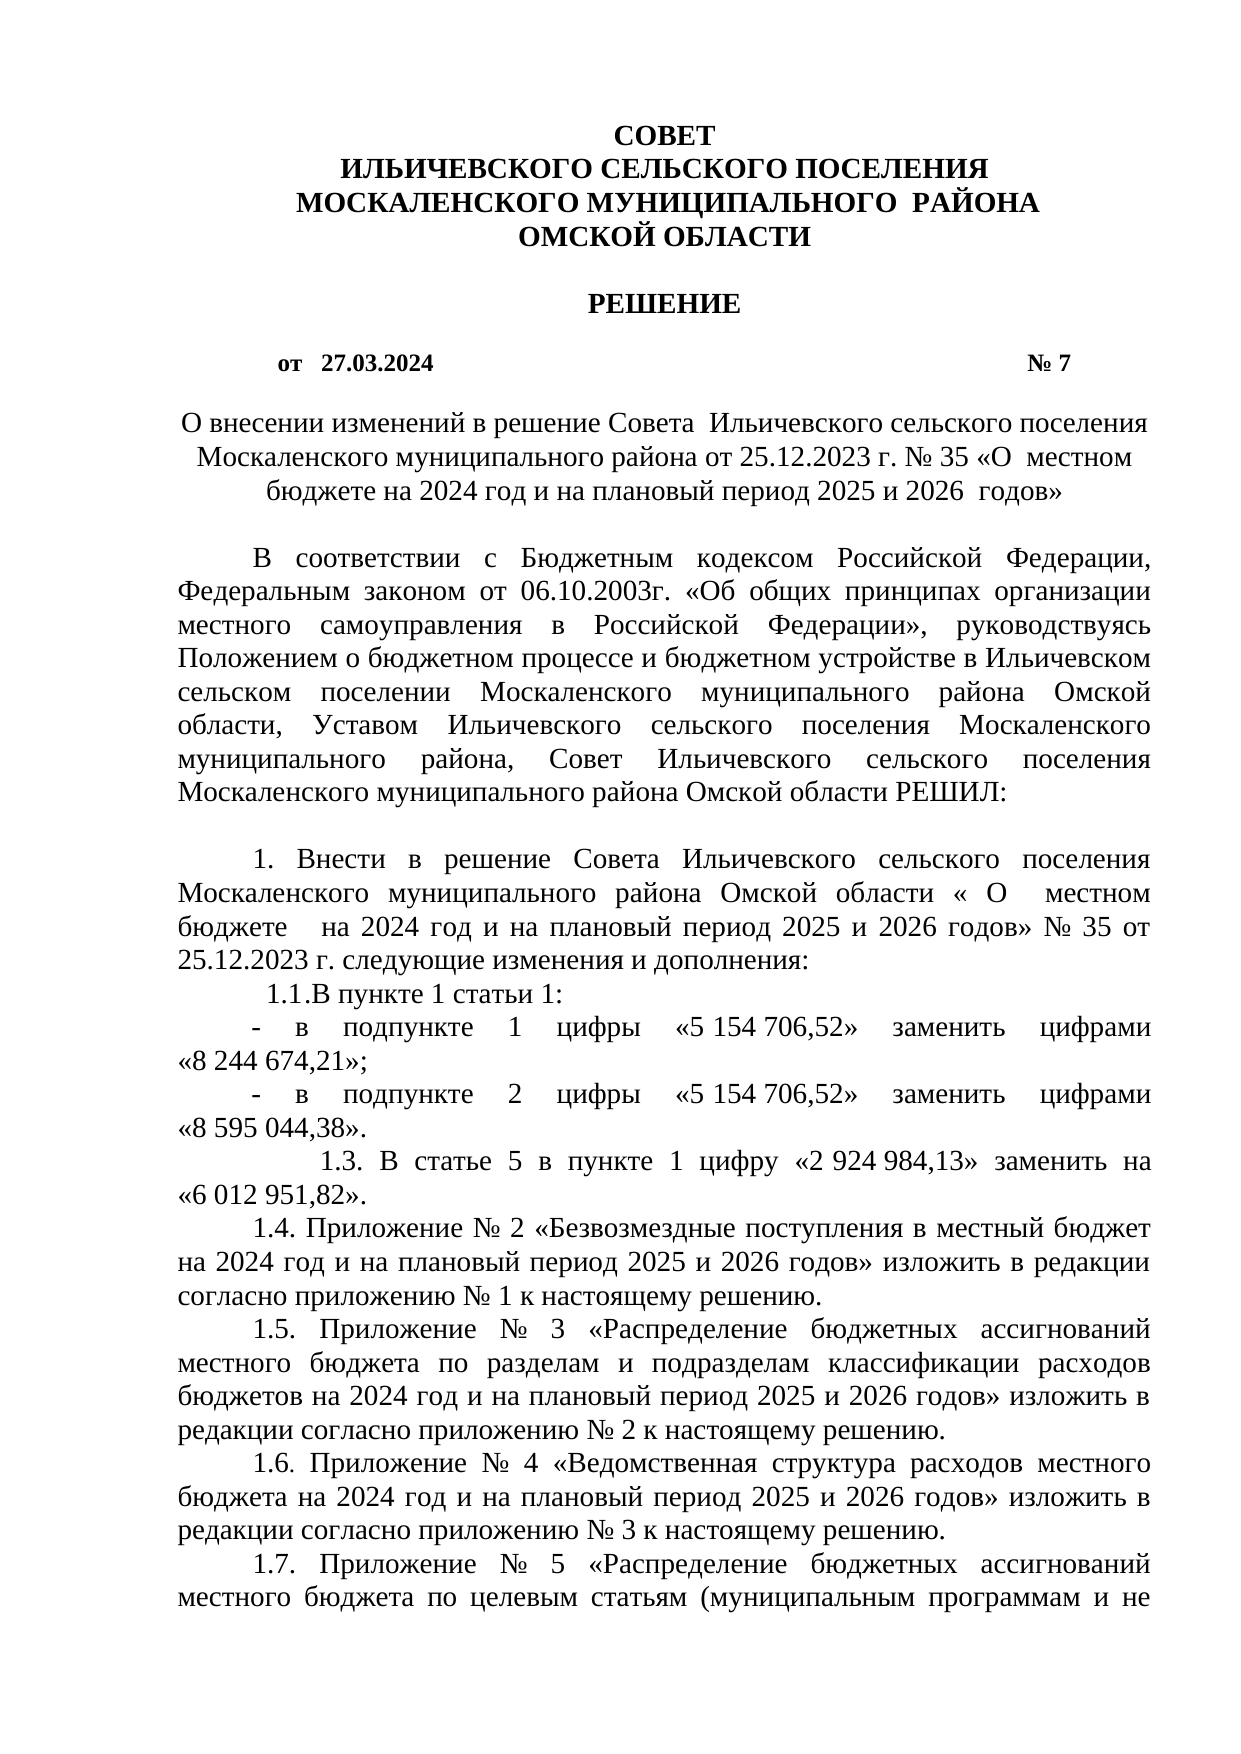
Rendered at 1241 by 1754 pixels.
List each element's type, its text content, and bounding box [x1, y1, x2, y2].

text от 27.03.2024 № 7 [177, 348, 1152, 377]
title МОСКАЛЕНСКОГО МУНИЦИПАЛЬНОГО РАЙОНА [177, 185, 1152, 219]
text 1.3. В статье 5 в пункте 1 цифру «2 924 984,13» заменить на «6 012 951,82». [177, 1143, 1152, 1211]
title ИЛЬИЧЕВСКОГО СЕЛЬСКОГО ПОСЕЛЕНИЯ [177, 152, 1152, 185]
text ОМСКОЙ ОБЛАСТИ [177, 219, 1152, 252]
text 1.5. Приложение № 3 «Распределение бюджетных ассигнований местного бюджета по разделам и подразделам классификации расходов бюджетов на 2024 год и на плановый период 2025 и 2026 годов» изложить в редакции согласно приложению № 2 к настоящему решению. [177, 1311, 1152, 1445]
text 1.4. Приложение № 2 «Безвозмездные поступления в местный бюджет на 2024 год и на плановый период 2025 и 2026 годов» изложить в редакции согласно приложению № 1 к настоящему решению. [177, 1211, 1152, 1311]
text О внесении изменений в решение Совета Ильичевского сельского поселения Москаленского муниципального района от 25.12.2023 г. № 35 «О местном бюджете на 2024 год и на плановый период 2025 и 2026 годов» [177, 406, 1152, 506]
text - в подпункте 2 цифры «5 154 706,52» заменить цифрами «8 595 044,38». [177, 1076, 1152, 1143]
title СОВЕТ [177, 118, 1152, 152]
text 1.6. Приложение № 4 «Ведомственная структура расходов местного бюджета на 2024 год и на плановый период 2025 и 2026 годов» изложить в редакции согласно приложению № 3 к настоящему решению. [177, 1445, 1152, 1546]
list .В пункте 1 статьи 1: [266, 976, 1152, 1009]
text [177, 1546, 1152, 1613]
text - в подпункте 1 цифры «5 154 706,52» заменить цифрами «8 244 674,21»; [177, 1009, 1152, 1076]
text РЕШЕНИЕ [177, 286, 1152, 319]
text 1. Внести в решение Совета Ильичевского сельского поселения Москаленского муниципального района Омской области « О местном бюджете на 2024 год и на плановый период 2025 и 2026 годов» № 35 от 25.12.2023 г. следующие изменения и дополнения: [177, 842, 1152, 976]
text В соответствии с Бюджетным кодексом Российской Федерации, Федеральным законом от 06.10.2003г. «Об общих принципах организации местного самоуправления в Российской Федерации», руководствуясь Положением о бюджетном процессе и бюджетном устройстве в Ильичевском сельском поселении Москаленского муниципального района Омской области, Уставом Ильичевского сельского поселения Москаленского муниципального района, Совет Ильичевского сельского поселения Москаленского муниципального района Омской области РЕШИЛ: [177, 540, 1152, 808]
